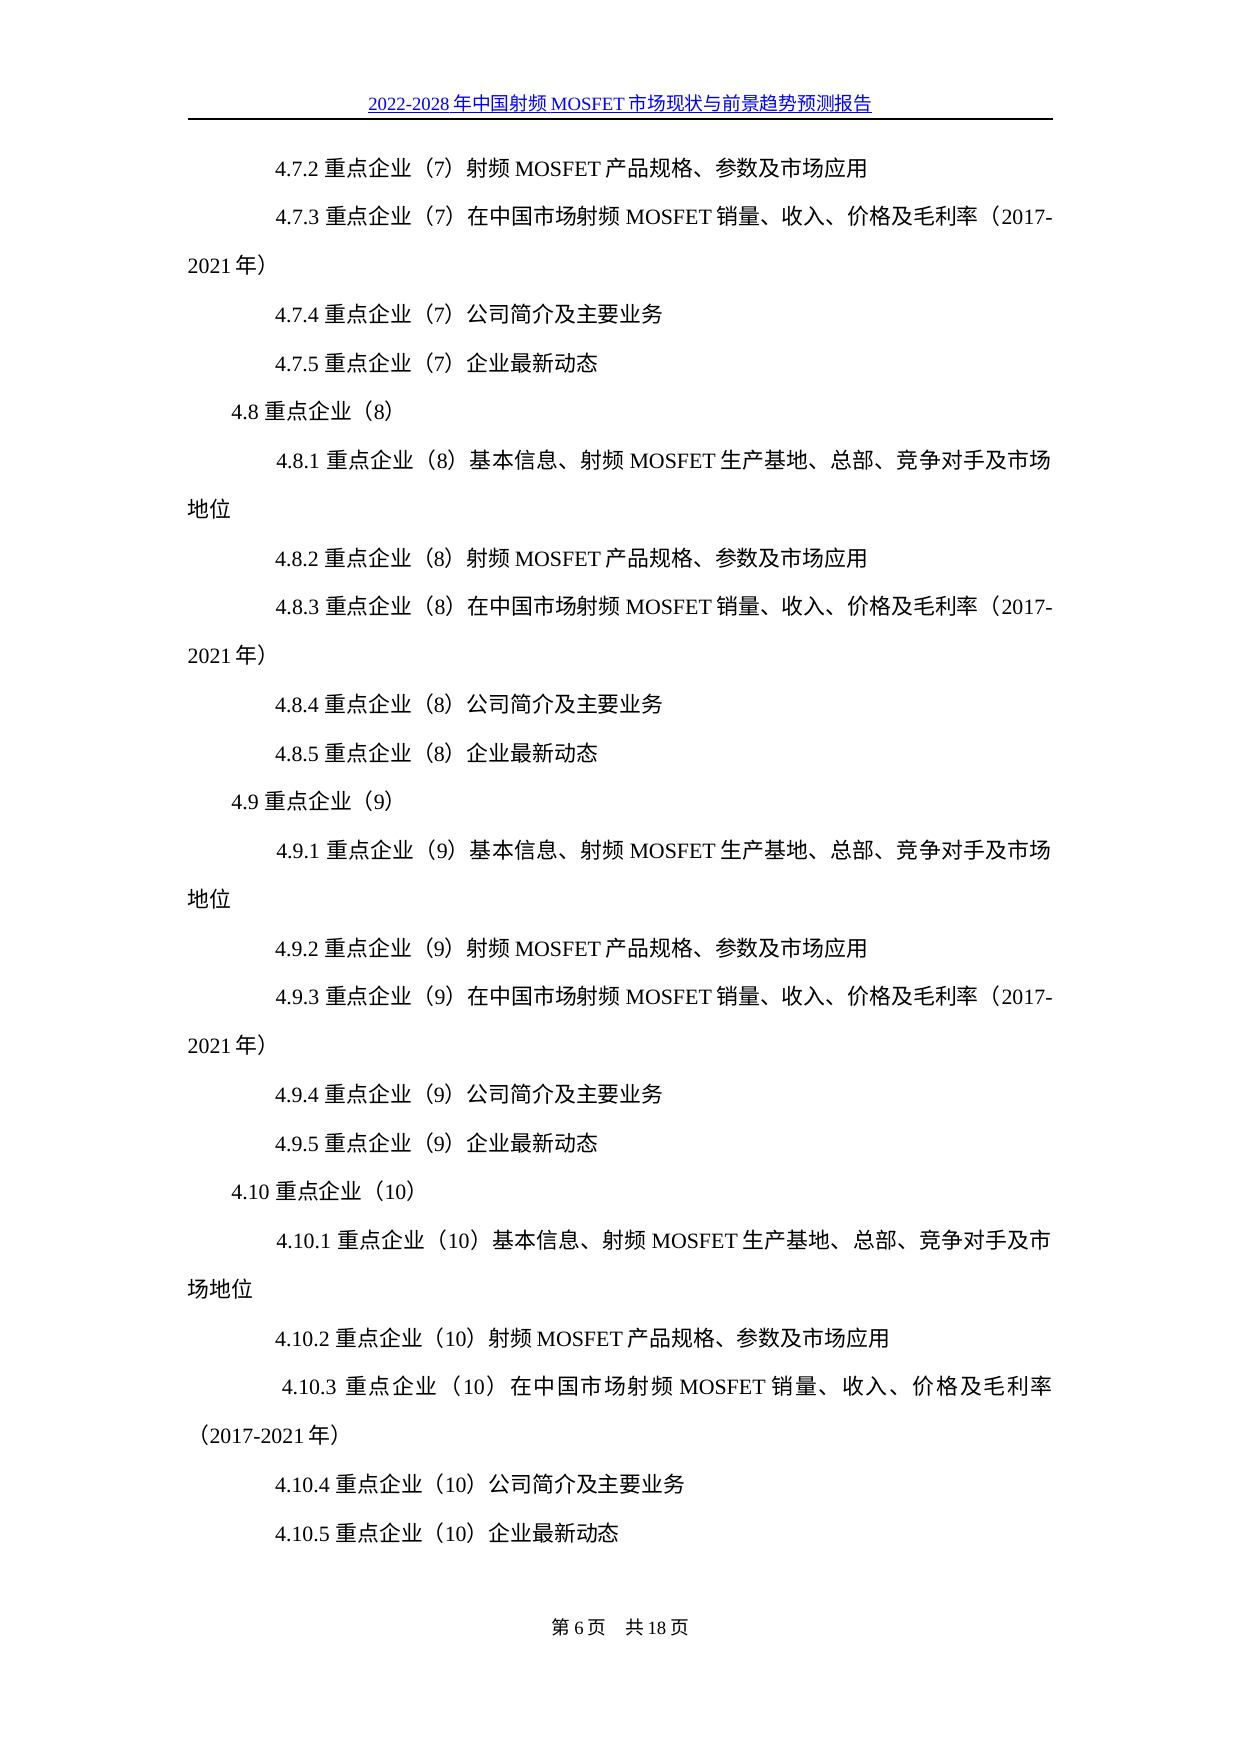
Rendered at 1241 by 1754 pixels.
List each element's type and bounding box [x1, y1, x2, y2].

text [187, 150, 1053, 1548]
